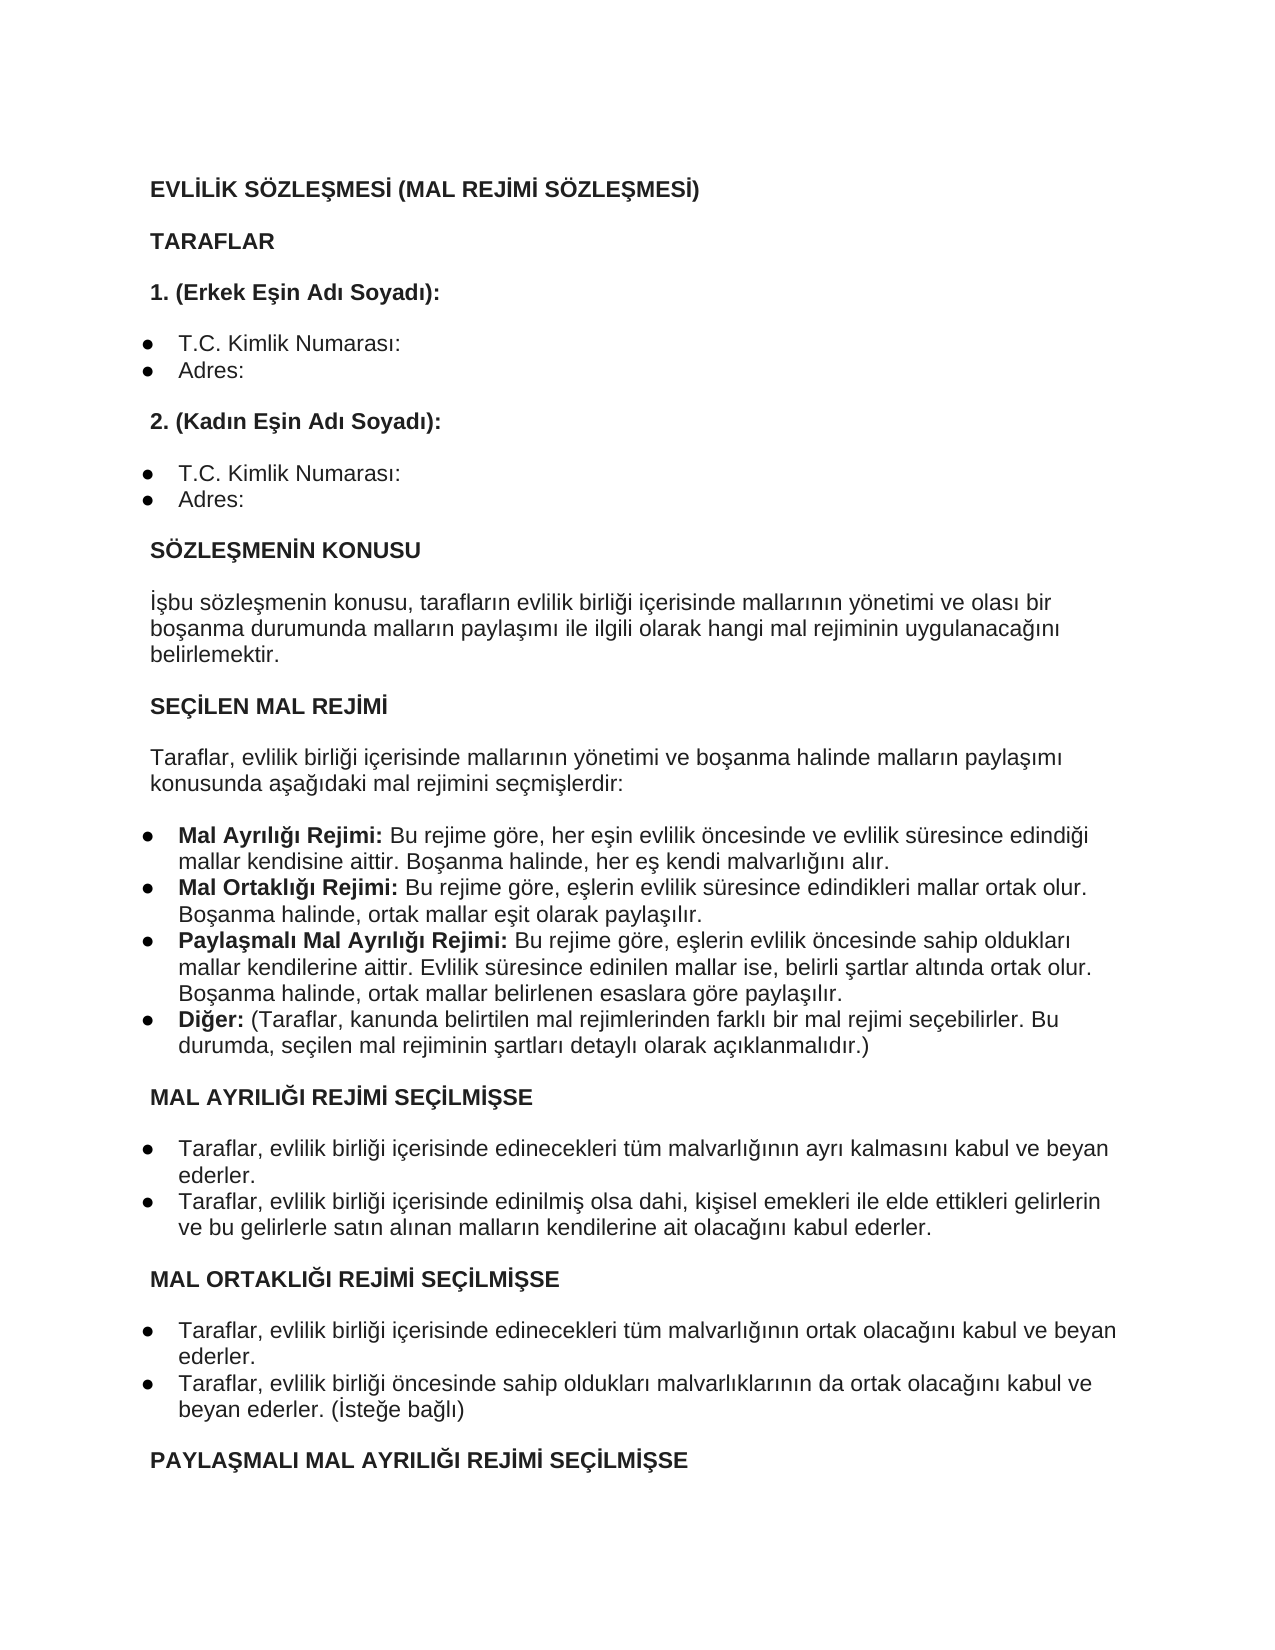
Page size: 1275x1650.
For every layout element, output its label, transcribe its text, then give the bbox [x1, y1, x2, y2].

list T.C. Kimlik Numarası: [141, 330, 1125, 357]
text 1. (Erkek Eşin Adı Soyadı): [150, 279, 1125, 305]
text MAL AYRILIĞI REJİMİ SEÇİLMİŞSE [150, 1084, 1125, 1110]
list T.C. Kimlik Numarası: [141, 459, 1125, 486]
text Taraflar, evlilik birliği içerisinde mallarının yönetimi ve boşanma halinde malların paylaşımı konusunda aşağıdaki mal rejimini seçmişlerdir: [150, 744, 1125, 797]
text 2. (Kadın Eşin Adı Soyadı): [150, 408, 1125, 434]
text SÖZLEŞMENİN KONUSU [150, 537, 1125, 563]
text MAL ORTAKLIĞI REJİMİ SEÇİLMİŞSE [150, 1266, 1125, 1292]
list Diğer: (Taraflar, kanunda belirtilen mal rejimlerinden farklı bir mal rejimi seçebilirler. Bu durumda, seçilen mal rejiminin şartları detaylı olarak açıklanmalıdır.) [141, 1006, 1125, 1059]
list Paylaşmalı Mal Ayrılığı Rejimi: Bu rejime göre, eşlerin evlilik öncesinde sahip oldukları mallar kendilerine aittir. Evlilik süresince edinilen mallar ise, belirli şartlar altında ortak olur. Boşanma halinde, ortak mallar belirlenen esaslara göre paylaşılır. [141, 927, 1125, 1006]
text SEÇİLEN MAL REJİMİ [150, 693, 1125, 719]
list Taraflar, evlilik birliği içerisinde edinecekleri tüm malvarlığının ortak olacağını kabul ve beyan ederler. [141, 1317, 1125, 1370]
text PAYLAŞMALI MAL AYRILIĞI REJİMİ SEÇİLMİŞSE [150, 1447, 1125, 1474]
text EVLİLİK SÖZLEŞMESİ (MAL REJİMİ SÖZLEŞMESİ) [150, 176, 1125, 203]
list Taraflar, evlilik birliği içerisinde edinecekleri tüm malvarlığının ayrı kalmasını kabul ve beyan ederler. [141, 1135, 1125, 1188]
list Mal Ayrılığı Rejimi: Bu rejime göre, her eşin evlilik öncesinde ve evlilik süresince edindiği mallar kendisine aittir. Boşanma halinde, her eş kendi malvarlığını alır. [141, 822, 1125, 874]
list Taraflar, evlilik birliği içerisinde edinilmiş olsa dahi, kişisel emekleri ile elde ettikleri gelirlerin ve bu gelirlerle satın alınan malların kendilerine ait olacağını kabul ederler. [141, 1188, 1125, 1241]
text İşbu sözleşmenin konusu, tarafların evlilik birliği içerisinde mallarının yönetimi ve olası bir boşanma durumunda malların paylaşımı ile ilgili olarak hangi mal rejiminin uygulanacağını belirlemektir. [150, 588, 1125, 668]
list Adres: [141, 357, 1125, 383]
list Mal Ortaklığı Rejimi: Bu rejime göre, eşlerin evlilik süresince edindikleri mallar ortak olur. Boşanma halinde, ortak mallar eşit olarak paylaşılır. [141, 874, 1125, 927]
list Taraflar, evlilik birliği öncesinde sahip oldukları malvarlıklarının da ortak olacağını kabul ve beyan ederler. (İsteğe bağlı) [141, 1370, 1125, 1422]
list Adres: [141, 486, 1125, 512]
text TARAFLAR [150, 228, 1125, 254]
